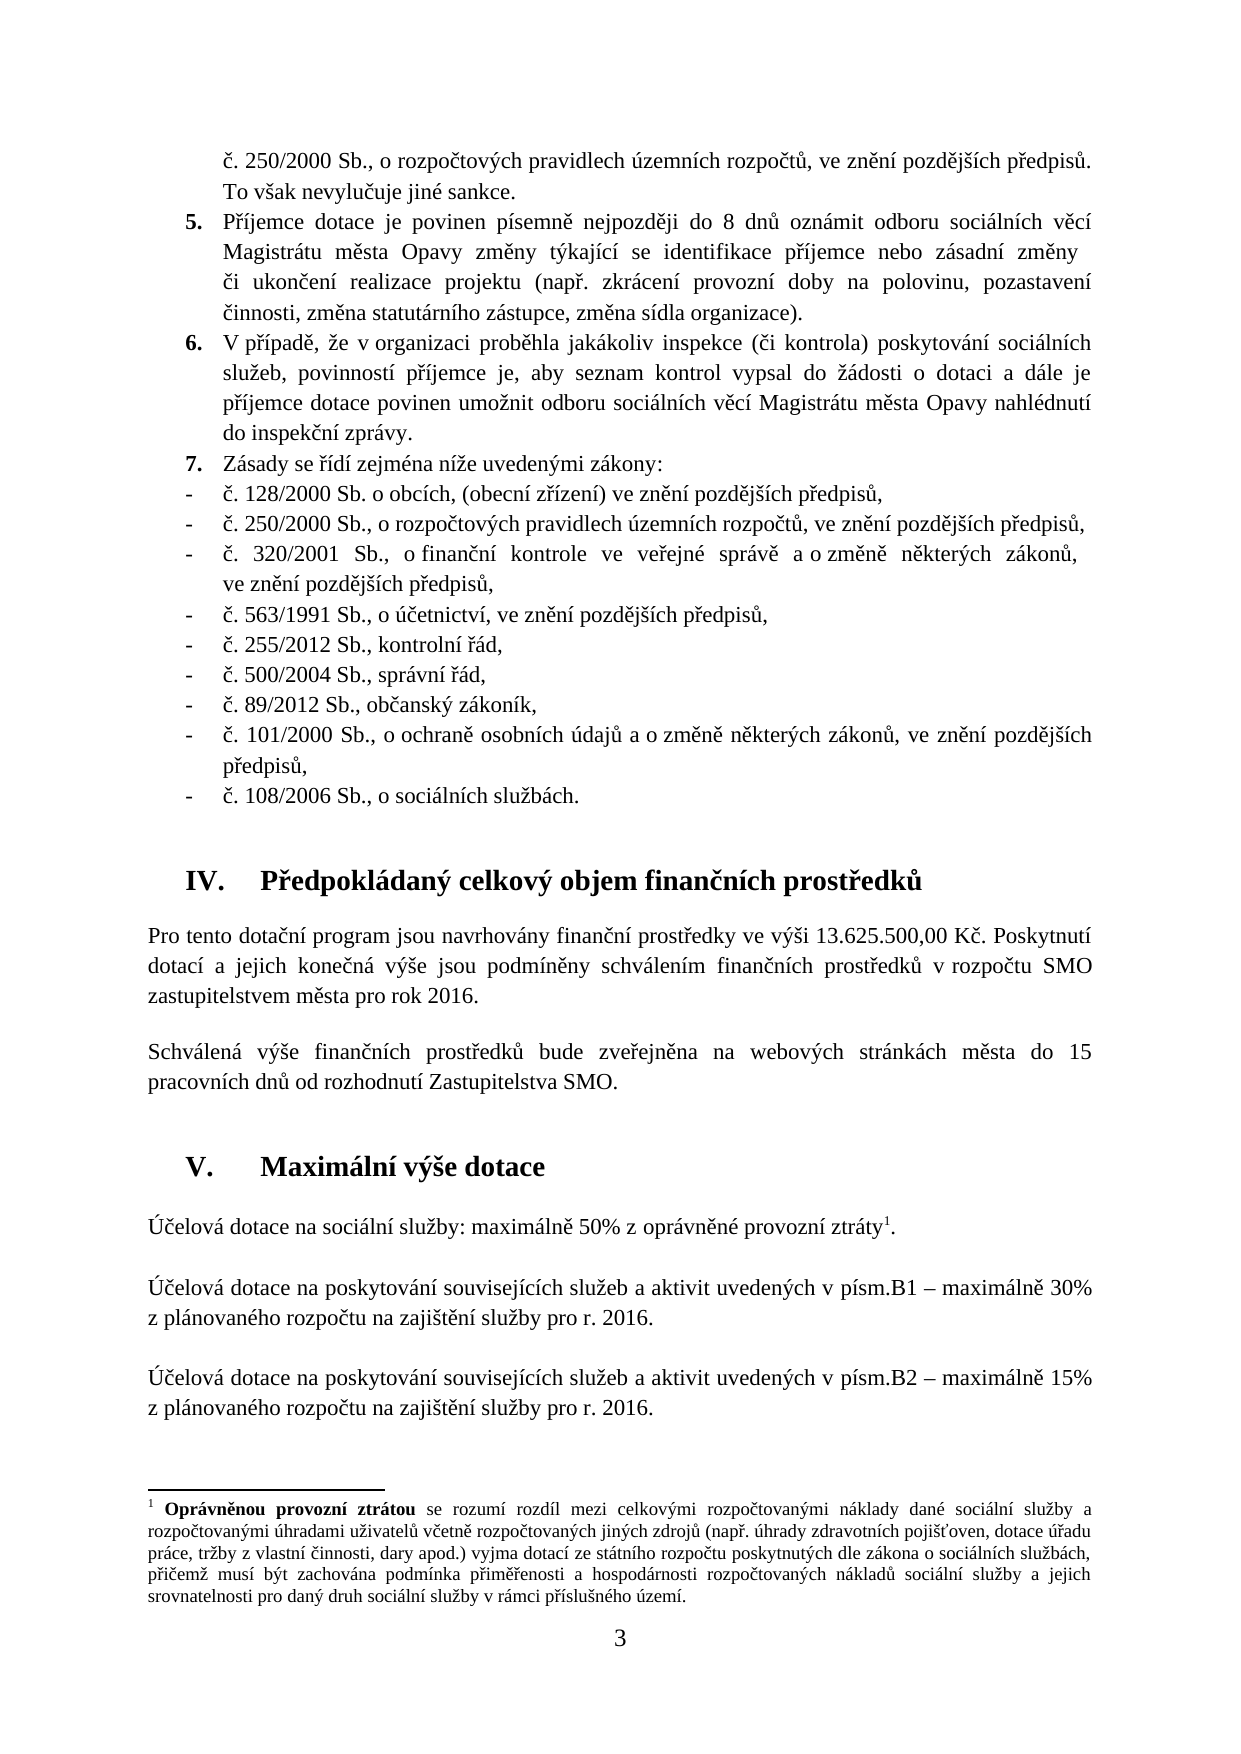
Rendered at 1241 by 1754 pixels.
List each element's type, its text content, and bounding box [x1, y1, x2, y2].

list č. 108/2006 Sb., o sociálních službách. [185, 782, 1093, 808]
list č. 320/2001 Sb., o finanční kontrole ve veřejné správě a o změně některých zákonů, ve znění pozdějších předpisů, [185, 540, 1093, 597]
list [185, 148, 1093, 204]
list č. 500/2004 Sb., správní řád, [185, 661, 1093, 687]
list Příjemce dotace je povinen písemně nejpozději do 8 dnů oznámit odboru sociálních věcí Magistrátu města Opavy změny týkající se identifikace příjemce nebo zásadní změny či ukončení realizace projektu (např. zkrácení provozní doby na polovinu, pozastavení činnosti, změna statutárního zástupce, změna sídla organizace). [185, 208, 1093, 325]
text Pro tento dotační program jsou navrhovány finanční prostředky ve výši 13.625.500,00 Kč. Poskytnutí dotací a jejich konečná výše jsou podmíněny schválením finančních prostředků v rozpočtu SMO zastupitelstvem města pro rok 2016. [148, 922, 1093, 1009]
list č. 563/1991 Sb., o účetnictví, ve znění pozdějších předpisů, [185, 601, 1093, 627]
text Účelová dotace na poskytování souvisejících služeb a aktivit uvedených v písm.B2 – maximálně 15% z plánovaného rozpočtu na zajištění služby pro r. 2016. [148, 1364, 1093, 1421]
list č. 255/2012 Sb., kontrolní řád, [185, 631, 1093, 657]
list č. 101/2000 Sb., o ochraně osobních údajů a o změně některých zákonů, ve znění pozdějších předpisů, [185, 722, 1093, 778]
list Předpokládaný celkový objem finančních prostředků [185, 863, 1093, 897]
list V případě, že v organizaci proběhla jakákoliv inspekce (či kontrola) poskytování sociálních služeb, povinností příjemce je, aby seznam kontrol vypsal do žádosti o dotaci a dále je příjemce dotace povinen umožnit odboru sociálních věcí Magistrátu města Opavy nahlédnutí do inspekční zprávy. [185, 329, 1093, 446]
list č. 89/2012 Sb., občanský zákoník, [185, 691, 1093, 718]
list Maximální výše dotace [185, 1149, 1093, 1183]
list Zásady se řídí zejména níže uvedenými zákony: [185, 450, 1093, 476]
list č. 128/2000 Sb. o obcích, (obecní zřízení) ve znění pozdějších předpisů, [185, 480, 1093, 506]
text Schválená výše finančních prostředků bude zveřejněna na webových stránkách města do 15 pracovních dnů od rozhodnutí Zastupitelstva SMO. [148, 1038, 1093, 1094]
text Účelová dotace na sociální služby: maximálně 50% z oprávněné provozní ztráty. [148, 1213, 1093, 1239]
list č. 250/2000 Sb., o rozpočtových pravidlech územních rozpočtů, ve znění pozdějších předpisů, [185, 510, 1093, 536]
text Účelová dotace na poskytování souvisejících služeb a aktivit uvedených v písm.B1 – maximálně 30% z plánovaného rozpočtu na zajištění služby pro r. 2016. [148, 1274, 1093, 1330]
